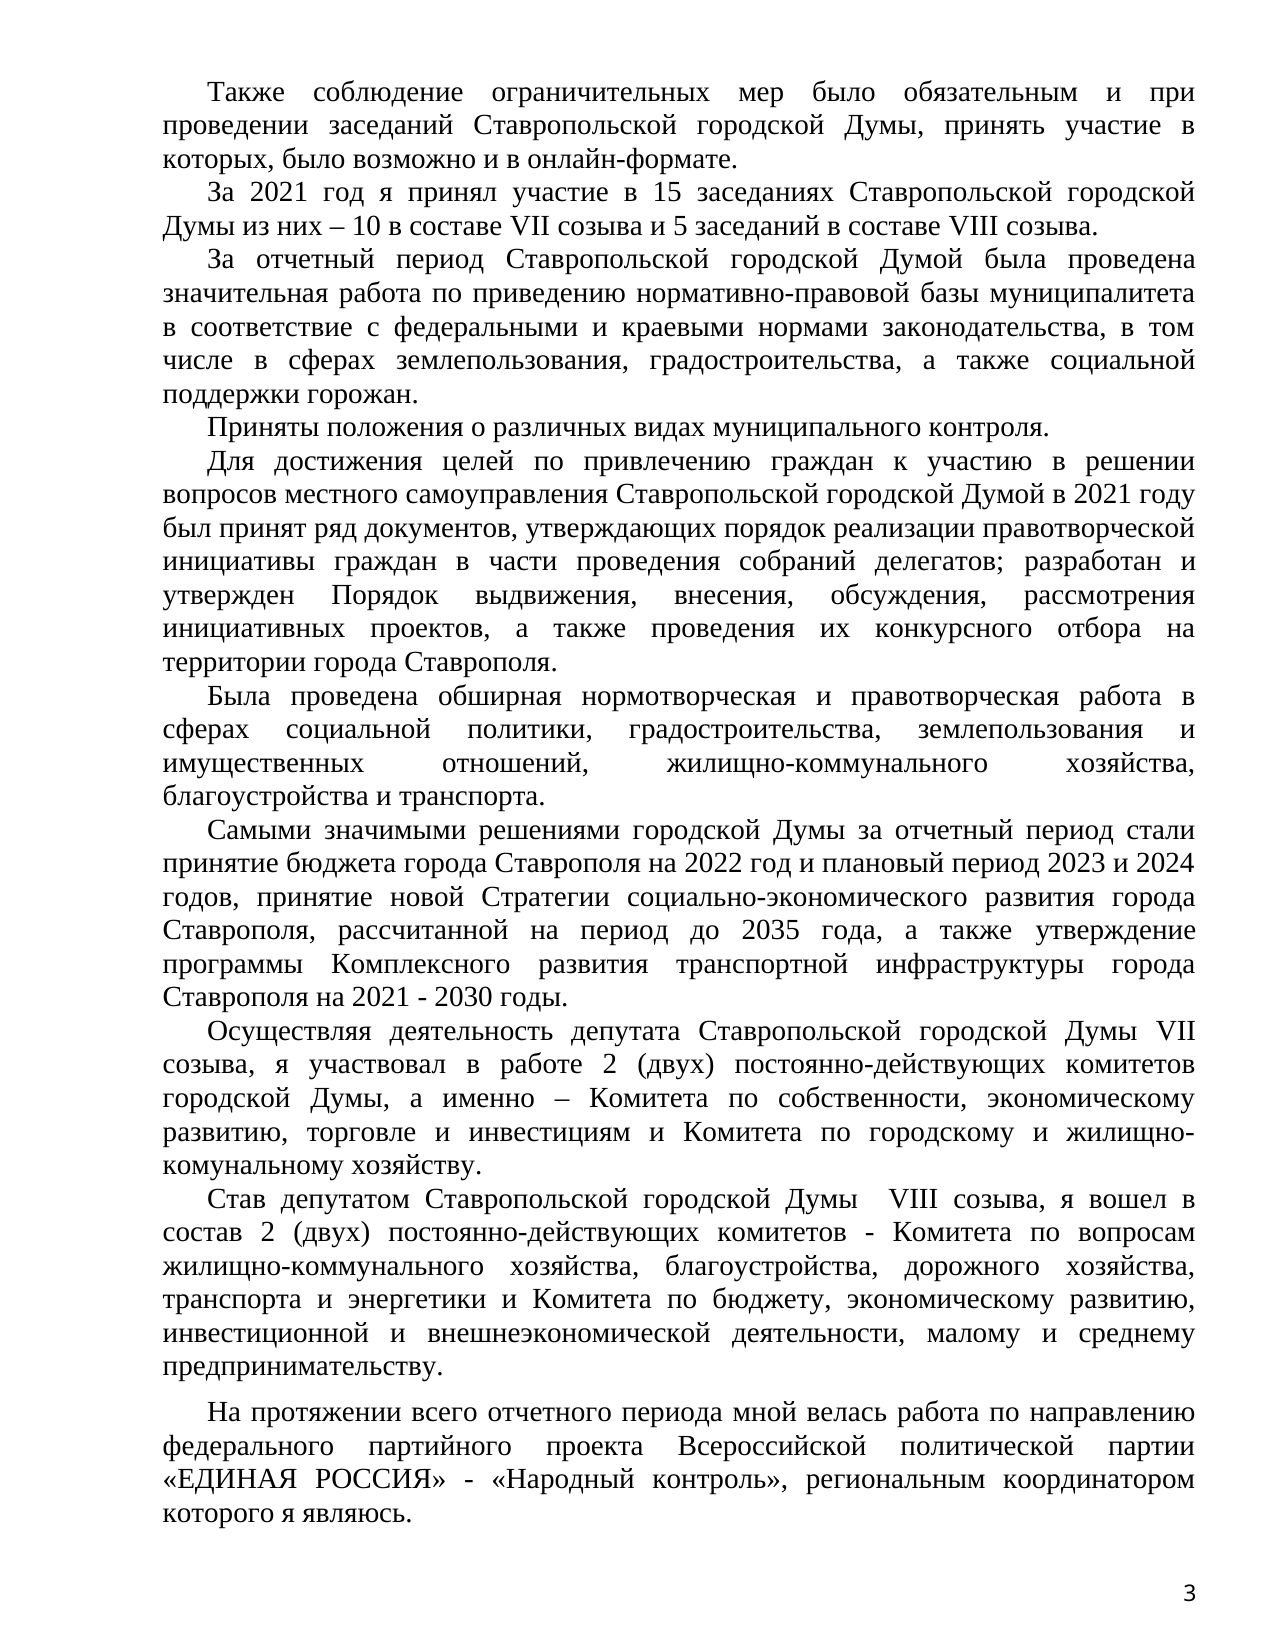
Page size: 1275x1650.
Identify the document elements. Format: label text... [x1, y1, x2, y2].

text На протяжении всего отчетного периода мной велась работа по направлению федерального партийного проекта Всероссийской политической партии «ЕДИНАЯ РОССИЯ» - «Народный контроль», региональным координатором которого я являюсь. [162, 1394, 1196, 1529]
text За отчетный период Ставропольской городской Думой была проведена значительная работа по приведению нормативно-правовой базы муниципалитета в соответствие с федеральными и краевыми нормами законодательства, в том числе в сферах землепользования, градостроительства, а также социальной поддержки горожан. [162, 242, 1196, 409]
text Для достижения целей по привлечению граждан к участию в решении вопросов местного самоуправления Ставропольской городской Думой в 2021 году был принят ряд документов, утверждающих порядок реализации правотворческой инициативы граждан в части проведения собраний делегатов; разработан и утвержден Порядок выдвижения, внесения, обсуждения, рассмотрения инициативных проектов, а также проведения их конкурсного отбора на территории города Ставрополя. [162, 443, 1196, 678]
text Самыми значимыми решениями городской Думы за отчетный период стали принятие бюджета города Ставрополя на 2022 год и плановый период 2023 и 2024 годов, принятие новой Стратегии социально-экономического развития города Ставрополя, рассчитанной на период до 2035 года, а также утверждение программы Комплексного развития транспортной инфраструктуры города Ставрополя на 2021 - 2030 годы. [162, 812, 1196, 1013]
text Приняты положения о различных видах муниципального контроля. [162, 409, 1196, 443]
text Также соблюдение ограничительных мер было обязательным и при проведении заседаний Ставропольской городской Думы, принять участие в которых, было возможно и в онлайн-формате. [162, 74, 1196, 174]
text За 2021 год я принял участие в 15 заседаниях Ставропольской городской Думы из них – 10 в составе VII созыва и 5 заседаний в составе VIII созыва. [162, 174, 1196, 242]
text Осуществляя деятельность депутата Ставропольской городской Думы VII созыва, я участвовал в работе 2 (двух) постоянно-действующих комитетов городской Думы, а именно – Комитета по собственности, экономическому развитию, торговле и инвестициям и Комитета по городскому и жилищно-комунальному хозяйству. [162, 1013, 1196, 1181]
text Став депутатом Ставропольской городской Думы VIII созыва, я вошел в состав 2 (двух) постоянно-действующих комитетов - Комитета по вопросам жилищно-коммунального хозяйства, благоустройства, дорожного хозяйства, транспорта и энергетики и Комитета по бюджету, экономическому развитию, инвестиционной и внешнеэкономической деятельности, малому и среднему предпринимательству. [162, 1181, 1196, 1382]
text Была проведена обширная нормотворческая и правотворческая работа в сферах социальной политики, градостроительства, землепользования и имущественных отношений, жилищно-коммунального хозяйства, благоустройства и транспорта. [162, 678, 1196, 812]
